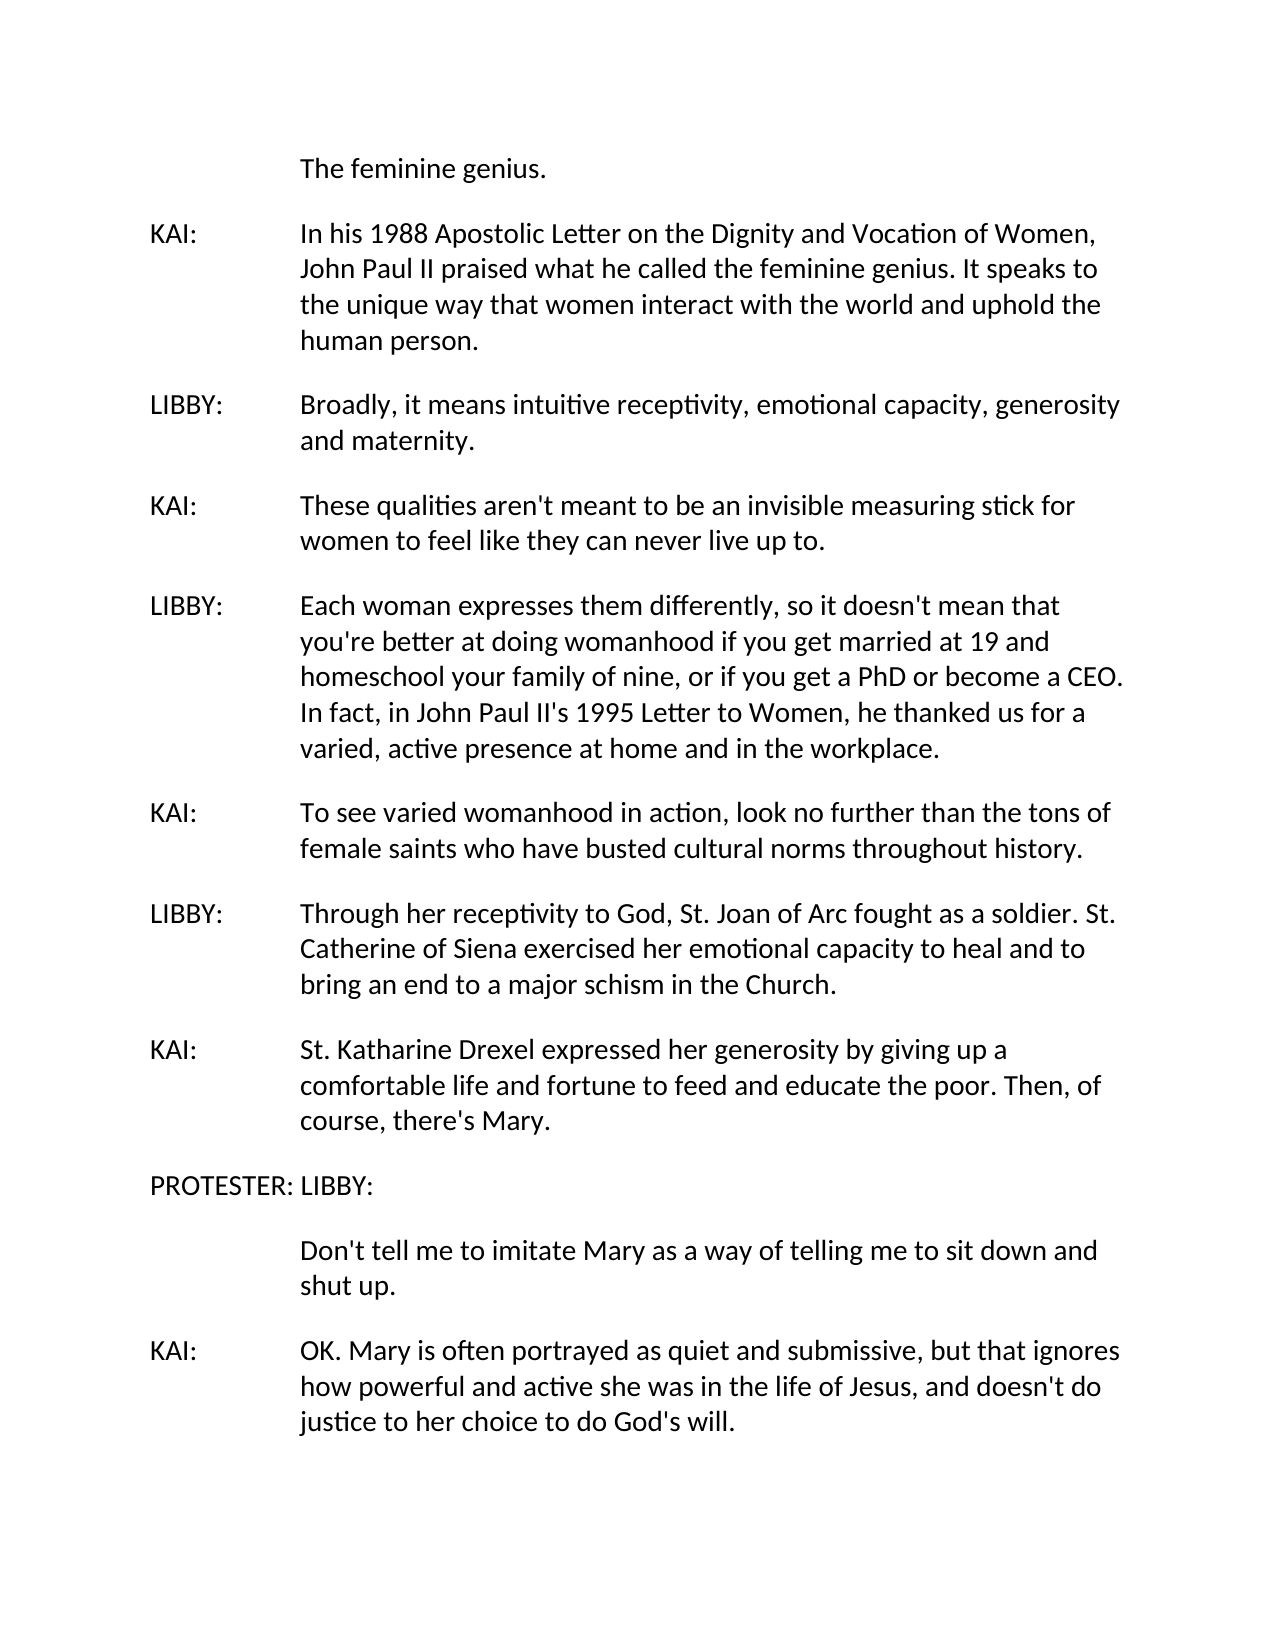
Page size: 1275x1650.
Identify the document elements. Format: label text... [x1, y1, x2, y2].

text KAI: OK. Mary is often portrayed as quiet and submissive, but that ignores how powerful and active she was in the life of Jesus, and doesn't do justice to her choice to do God's will. [150, 1332, 1125, 1439]
text LIBBY: Broadly, it means intuitive receptivity, emotional capacity, generosity and maternity. [150, 386, 1125, 458]
text KAI: To see varied womanhood in action, look no further than the tons of female saints who have busted cultural norms throughout history. [150, 794, 1125, 866]
text LIBBY: Each woman expresses them differently, so it doesn't mean that you're better at doing womanhood if you get married at 19 and homeschool your family of nine, or if you get a PhD or become a CEO. In fact, in John Paul II's 1995 Letter to Women, he thanked us for a varied, active presence at home and in the workplace. [150, 587, 1125, 765]
text The feminine genius. [300, 150, 1125, 186]
text KAI: In his 1988 Apostolic Letter on the Dignity and Vocation of Women, John Paul II praised what he called the feminine genius. It speaks to the unique way that women interact with the world and uphold the human person. [150, 215, 1125, 357]
text KAI: St. Katharine Drexel expressed her generosity by giving up a comfortable life and fortune to feed and educate the poor. Then, of course, there's Mary. [150, 1031, 1125, 1138]
text Don't tell me to imitate Mary as a way of telling me to sit down and shut up. [300, 1232, 1125, 1303]
text LIBBY: Through her receptivity to God, St. Joan of Arc fought as a soldier. St. Catherine of Siena exercised her emotional capacity to heal and to bring an end to a major schism in the Church. [150, 895, 1125, 1002]
text PROTESTER: LIBBY: [150, 1167, 1125, 1203]
text KAI: These qualities aren't meant to be an invisible measuring stick for women to feel like they can never live up to. [150, 487, 1125, 558]
